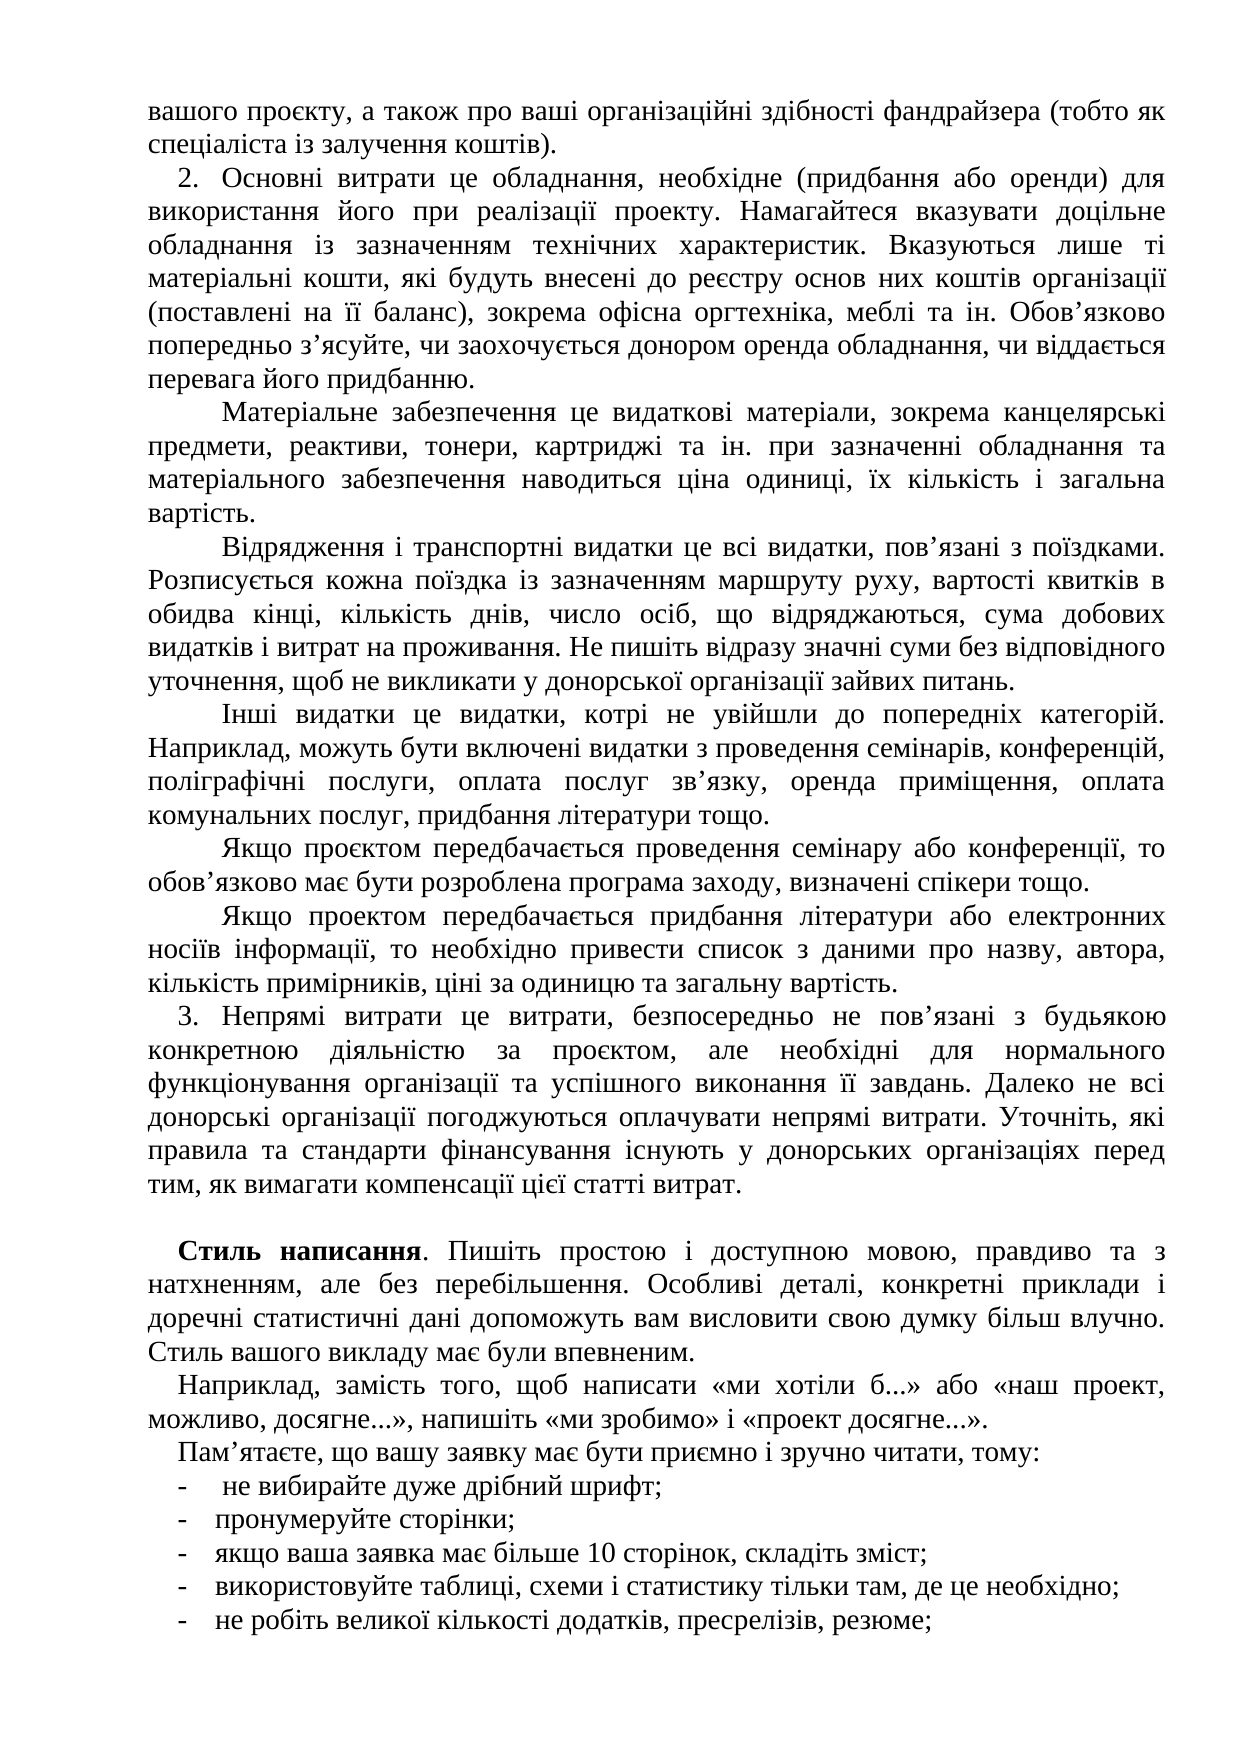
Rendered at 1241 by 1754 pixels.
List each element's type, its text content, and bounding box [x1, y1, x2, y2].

list Непрямі витрати це витрати, безпосередньо не пов’язані з будь­якою конкретною діяльністю за проєктом, але необхідні для нормального функціонування організації та успішного виконання її завдань. Далеко не всі донорські організації погоджуються оплачувати непрямі витрати. Уточніть, які правила та стандарти фінансування існують у донорських організаціях перед тим, як вимагати компенсації цієї статті витрат. [148, 998, 1166, 1199]
list Відрядження і транспортні видатки це всі видатки, пов’язані з поїздками. Розписується кожна поїздка із зазначенням маршруту руху, вартості квитків в обидва кінці, кількість днів, число осіб, що відряджаються, сума добових видатків і витрат на проживання. Не пишіть відразу значні суми без відповідного уточнення, щоб не викликати у донорської організації зайвих питань. [148, 529, 1166, 696]
list Інші видатки це видатки, котрі не увійшли до попередніх категорій. Наприклад, можуть бути включені видатки з проведення семінарів, конференцій, поліграфічні послуги, оплата послуг зв’язку, оренда приміщення, оплата комунальних послуг, придбання літератури тощо. [148, 696, 1166, 831]
list Наприклад, замість того, щоб написати «ми хотіли б...» або «наш проект, можливо, досягне...», напишіть «ми зробимо» і «проект досягне...». [148, 1367, 1166, 1434]
list Матеріальне забезпечення це видаткові матеріали, зокрема канцелярські предмети, реактиви, тонери, картриджі та ін. при зазначенні обладнання та матеріального забезпечення наводиться ціна одиниці, їх кількість і загальна вартість. [148, 394, 1166, 529]
list Пам’ятаєте, що вашу заявку має бути приємно і зручно читати, тому: [148, 1434, 1166, 1468]
list не робіть великої кількості додатків, прес­релізів, резюме; [177, 1602, 1166, 1636]
list якщо ваша заявка має більше 10 сторінок, складіть зміст; [177, 1535, 1166, 1568]
list не вибирайте дуже дрібний шрифт; [177, 1468, 1166, 1501]
list Стиль написання. Пишіть простою і доступною мовою, правдиво та з натхненням, але без перебільшення. Особливі деталі, конкретні приклади і доречні статистичні дані допоможуть вам висловити свою думку більш влучно. Стиль вашого викладу має були впевненим. [148, 1233, 1166, 1367]
list Якщо проєктом передбачається проведення семінару або конференції, то обов’язково має бути розроблена програма заходу, визначені спікери тощо. [148, 831, 1166, 898]
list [148, 93, 1166, 160]
list Якщо проектом передбачається придбання літератури або електронних носіїв інформації, то необхідно привести список з даними про назву, автора, кількість примірників, ціні за одиницю та загальну вартість. [148, 898, 1166, 998]
list Основні витрати це обладнання, необхідне (придбання або оренди) для використання його при реалізації проекту. Намагайтеся вказувати доцільне обладнання із зазначенням технічних характеристик. Вказуються лише ті матеріальні кошти, які будуть внесені до реєстру основ­ них коштів організації (поставлені на її баланс), зокрема офісна оргтехніка, меблі та ін. Обов’язково попередньо з’ясуйте, чи заохочується донором оренда обладнання, чи віддається перевага його придбанню. [148, 160, 1166, 394]
list пронумеруйте сторінки; [177, 1501, 1166, 1535]
list використовуйте таблиці, схеми і статистику тільки там, де це необхідно; [177, 1568, 1166, 1602]
